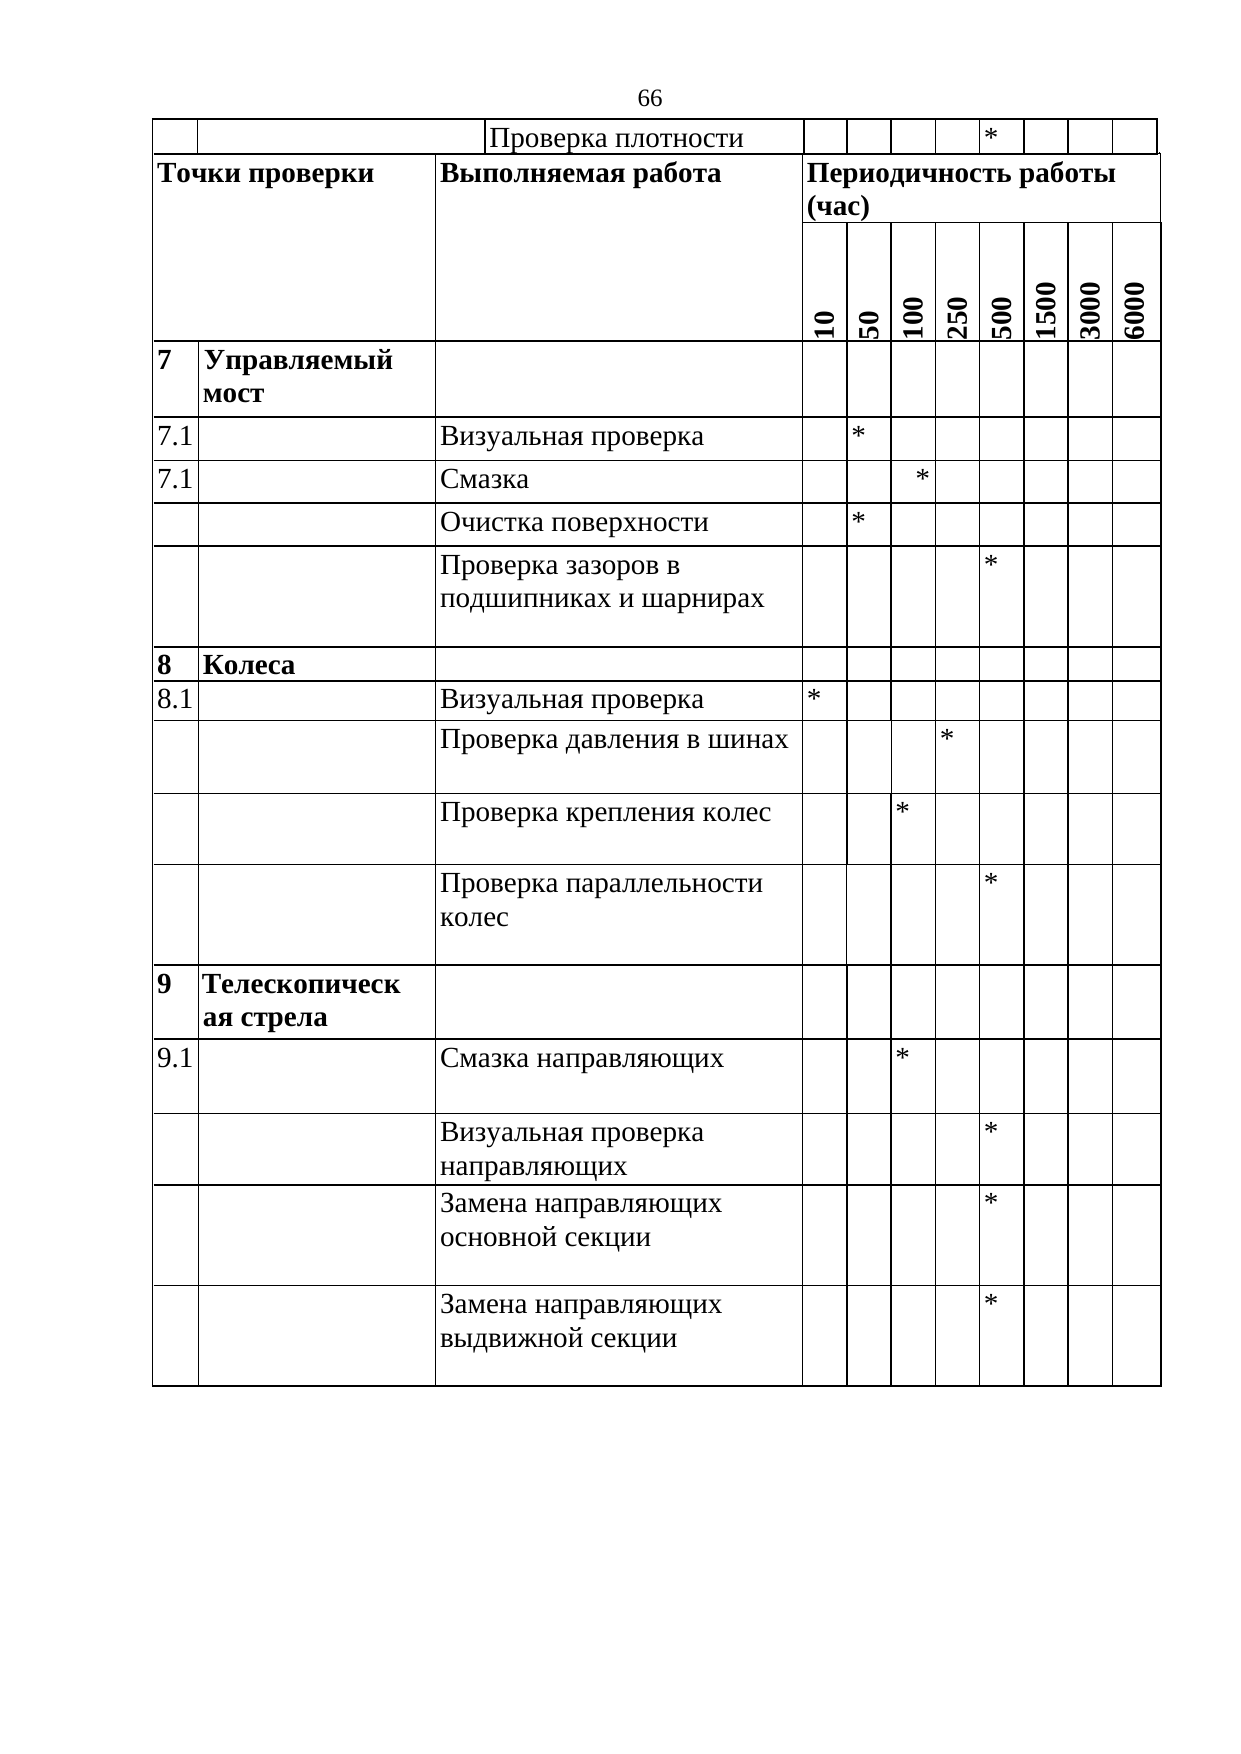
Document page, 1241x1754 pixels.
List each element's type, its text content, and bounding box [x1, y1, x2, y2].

table_cell * [892, 1040, 935, 1113]
table_cell [803, 418, 846, 459]
table_cell [1113, 504, 1160, 545]
table_cell [803, 721, 846, 793]
table_cell [199, 1040, 435, 1113]
table_cell [803, 504, 846, 545]
table_cell [1113, 342, 1160, 416]
table_cell 50 [848, 223, 890, 340]
table_cell [980, 418, 1023, 459]
table_cell [1113, 1114, 1160, 1184]
table_cell [803, 1114, 846, 1184]
table_cell [1113, 682, 1160, 720]
table_cell [892, 547, 935, 646]
table_cell 1500 [1025, 223, 1067, 340]
table_cell [848, 461, 890, 502]
table_cell [848, 547, 890, 646]
table_cell [892, 418, 935, 459]
table_cell * [892, 461, 935, 502]
table_cell Проверка параллельности колес [436, 865, 802, 964]
table_cell [193, 120, 197, 153]
table_cell [153, 794, 198, 864]
table_cell [1069, 547, 1112, 646]
table_cell Точки проверки [153, 154, 435, 340]
table_cell [980, 461, 1023, 502]
table_cell 250 [936, 223, 979, 340]
table_cell [1113, 1186, 1160, 1284]
table_cell Визуальная проверка направляющих [436, 1114, 802, 1184]
table_cell [153, 1286, 198, 1385]
table_cell [892, 504, 935, 545]
table_cell 10 [803, 223, 846, 340]
table_cell [803, 794, 846, 864]
table_cell [980, 648, 984, 680]
table_cell [1069, 504, 1112, 545]
table_cell Смазка направляющих [436, 1040, 802, 1113]
table_cell [1025, 721, 1067, 793]
table_cell [153, 865, 198, 964]
table_cell * [936, 721, 979, 793]
table_cell [1025, 342, 1067, 416]
table_cell Проверка крепления колес [436, 794, 802, 864]
table_cell [199, 865, 435, 964]
table_cell 3000 [1069, 223, 1112, 340]
table_cell [892, 1114, 935, 1184]
table_cell [931, 648, 935, 680]
table_cell [199, 547, 435, 646]
table_cell [803, 1286, 846, 1385]
table_cell [847, 865, 890, 964]
table_cell Визуальная проверка [436, 418, 802, 459]
table_cell [153, 1185, 198, 1284]
table_cell [153, 120, 157, 153]
table_cell [1025, 504, 1067, 545]
table_cell [848, 1040, 890, 1113]
table_cell 9.1 [153, 1039, 198, 1113]
table_cell [199, 1114, 435, 1184]
table_cell [980, 721, 1023, 793]
table_cell 9 [153, 965, 198, 1038]
table_cell [436, 342, 802, 416]
table_cell [1025, 418, 1067, 459]
table_cell [199, 1186, 435, 1284]
table_cell [199, 721, 435, 793]
table_cell [936, 1286, 979, 1385]
table_cell [848, 794, 890, 864]
table_cell [848, 721, 891, 793]
table_cell * [980, 1114, 1023, 1184]
table_cell [980, 966, 1023, 1038]
table_cell [1025, 1186, 1067, 1284]
table_cell [1069, 682, 1112, 720]
table_cell [1069, 1040, 1112, 1113]
table_cell [1113, 1040, 1160, 1113]
table_cell [1069, 865, 1112, 964]
table_cell [153, 503, 198, 545]
table_cell [1113, 461, 1160, 502]
table_cell [199, 461, 435, 502]
table_cell [153, 721, 198, 793]
table_cell [798, 648, 802, 680]
table_cell [1025, 1286, 1067, 1385]
table_cell [803, 1186, 846, 1284]
table_cell * [980, 865, 1023, 964]
table_cell 500 [980, 223, 1023, 340]
table_cell 8.1 [153, 681, 198, 720]
table_cell [1025, 1040, 1067, 1113]
table_cell [936, 1186, 979, 1284]
table_cell [848, 1286, 890, 1385]
table_cell [892, 1186, 935, 1284]
table_cell Проверка зазоров в подшипниках и шарнирах [436, 547, 802, 646]
table_cell Визуальная проверка [436, 682, 802, 720]
table_cell [1069, 1186, 1112, 1284]
table_cell [1113, 120, 1117, 153]
table_cell Очистка поверхности [436, 504, 802, 545]
table_cell [153, 1114, 198, 1184]
table_cell [936, 418, 979, 459]
table_cell [436, 966, 802, 1038]
table_cell [980, 682, 1023, 720]
table_cell [975, 648, 979, 680]
table_cell 100 [892, 223, 935, 340]
table_cell * [980, 547, 1023, 646]
table_cell 7.1 [153, 417, 198, 459]
table_cell 7.1 [153, 461, 198, 502]
table_cell [1069, 794, 1112, 864]
table_cell [892, 1286, 935, 1385]
table_cell Проверка давления в шинах [436, 721, 802, 793]
table_cell [1069, 1114, 1112, 1184]
table_cell [436, 648, 440, 680]
table_cell [1113, 648, 1117, 680]
table_cell [936, 865, 979, 964]
table_cell 6000 [1113, 223, 1160, 340]
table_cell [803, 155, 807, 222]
table_cell [803, 648, 807, 680]
table_cell [1113, 865, 1160, 964]
table_cell [975, 120, 979, 153]
table_cell 7 [153, 341, 198, 416]
table_cell [1025, 865, 1067, 964]
table_cell [199, 418, 435, 459]
table_cell Смазка [436, 461, 802, 502]
table_cell [1069, 1286, 1112, 1385]
table_cell [892, 342, 935, 416]
table_cell [1025, 682, 1067, 720]
table_cell * [980, 1286, 1023, 1385]
table_cell [1113, 1286, 1160, 1385]
table_cell [1113, 966, 1160, 1038]
table_cell [1113, 418, 1160, 459]
table_cell [936, 682, 979, 720]
table_cell [936, 547, 979, 646]
table_cell [803, 461, 846, 502]
table_cell [153, 546, 198, 646]
table_cell [803, 865, 846, 964]
table_cell [803, 547, 846, 646]
table_cell * [892, 794, 935, 864]
table_cell [936, 1040, 979, 1113]
table_cell * [803, 682, 846, 720]
table_cell Замена направляющих выдвижной секции [436, 1286, 802, 1385]
table_cell [848, 966, 890, 1038]
table_cell [1069, 461, 1112, 502]
table_cell [892, 682, 935, 720]
table_cell [199, 682, 435, 720]
table_cell Выполняемая работа [436, 155, 802, 340]
table_cell [980, 504, 1023, 545]
table_cell * [848, 504, 890, 545]
table_cell [803, 1040, 846, 1113]
table_cell [803, 966, 846, 1038]
table_cell [1025, 1114, 1067, 1184]
table_cell [1113, 547, 1160, 646]
table_cell [199, 1286, 435, 1385]
table_cell [1069, 418, 1112, 459]
table_cell [848, 342, 890, 416]
table_cell [931, 120, 935, 153]
table_cell [892, 721, 935, 793]
table_cell Телескопическ ая стрела [199, 966, 435, 1038]
table_cell [936, 794, 979, 864]
table_cell [936, 966, 979, 1038]
table_cell * [848, 418, 890, 459]
table_cell [1025, 794, 1067, 864]
table_cell [1108, 648, 1112, 680]
table_cell [892, 865, 935, 964]
table_cell [199, 504, 435, 545]
table_cell [199, 794, 435, 864]
table_cell [1113, 721, 1160, 793]
table_cell [1025, 461, 1067, 502]
table_cell [980, 794, 1023, 864]
table_cell [1025, 966, 1067, 1038]
table_cell * [980, 1186, 1023, 1284]
table_cell [198, 120, 202, 153]
table_cell [892, 966, 935, 1038]
table_cell [848, 1114, 890, 1184]
table_cell [936, 504, 979, 545]
table_cell [936, 342, 979, 416]
table_cell [1113, 794, 1160, 864]
table_cell [1108, 120, 1112, 153]
table_cell [803, 342, 846, 416]
table_cell [1069, 966, 1112, 1038]
table_cell Замена направляющих основной секции [436, 1186, 802, 1284]
table_cell [980, 342, 1023, 416]
table_cell [1025, 547, 1067, 646]
table_cell [936, 1114, 979, 1184]
table_cell Управляемый мост [199, 342, 435, 416]
table_cell [848, 1186, 890, 1284]
table_cell [1069, 342, 1112, 416]
table_cell [848, 682, 890, 720]
table_cell [980, 1040, 1023, 1113]
table_cell [936, 461, 979, 502]
table_cell [1069, 721, 1112, 793]
